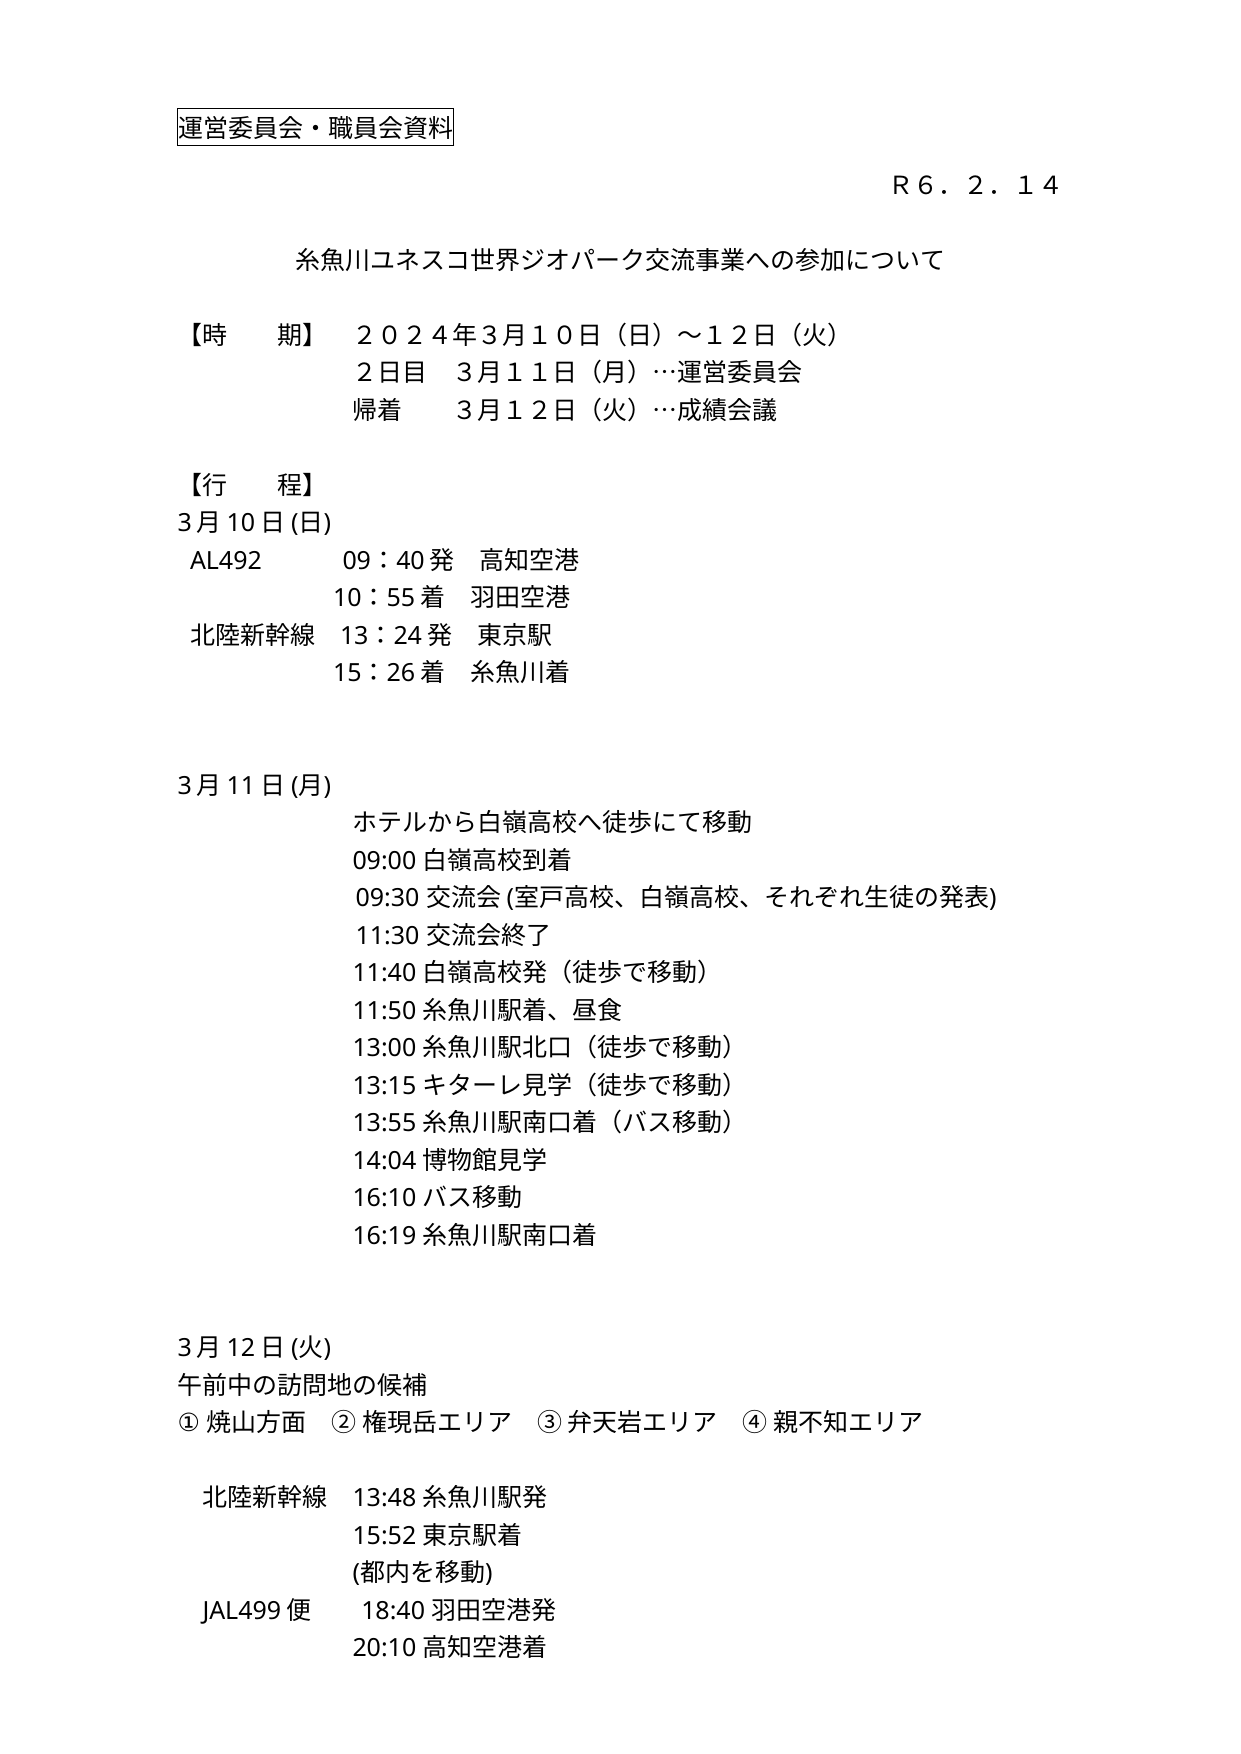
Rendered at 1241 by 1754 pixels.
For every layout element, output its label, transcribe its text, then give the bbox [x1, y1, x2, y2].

text 午前中の訪問地の候補 [177, 1364, 1063, 1402]
text 3月12日 (火) [177, 1327, 1063, 1364]
text 10：55着 羽田空港 [177, 577, 1063, 614]
text 3月10日 (日) [177, 502, 1063, 539]
text (都内を移動) [177, 1552, 1063, 1589]
text JAL499便 18:40 羽田空港発 [177, 1589, 1063, 1627]
text 【行 程】 [177, 464, 1063, 502]
text 16:10 バス移動 [177, 1177, 1063, 1214]
text 北陸新幹線 13:48 糸魚川駅発 [177, 1477, 1063, 1514]
text 13:15 キターレ見学（徒歩で移動） [177, 1064, 1063, 1102]
text ホテルから白嶺高校へ徒歩にて移動 [177, 802, 1063, 839]
text 【時 期】 ２０２４年３月１０日（日）～１２日（火） [177, 314, 1063, 352]
text 北陸新幹線 13：24発 東京駅 [177, 614, 1063, 652]
text ① 焼山方面 ② 権現岳エリア ③ 弁天岩エリア ④ 親不知エリア [177, 1402, 1063, 1439]
text 09:00 白嶺高校到着 [177, 839, 1063, 877]
text AL492 09：40発 高知空港 [177, 539, 1063, 577]
text 糸魚川ユネスコ世界ジオパーク交流事業への参加について [177, 239, 1063, 277]
text 運営委員会・職員会資料 [177, 89, 1063, 164]
text ２日目 ３月１１日（月）…運営委員会 [177, 352, 1063, 389]
text 11:50 糸魚川駅着、昼食 [177, 989, 1063, 1027]
text Ｒ６．２．１４ [177, 164, 1063, 202]
text 帰着 ３月１２日（火）…成績会議 [177, 389, 1063, 427]
text 20:10 高知空港着 [177, 1627, 1063, 1664]
text 11:40 白嶺高校発（徒歩で移動） [177, 952, 1063, 989]
text 13:55 糸魚川駅南口着（バス移動） [177, 1102, 1063, 1139]
text 14:04 博物館見学 [177, 1139, 1063, 1177]
text 11:30 交流会終了 [330, 914, 1063, 952]
text 15:52 東京駅着 [177, 1514, 1063, 1552]
text 3月11日 (月) [177, 764, 1063, 802]
text 15：26着 糸魚川着 [177, 652, 1063, 689]
text 09:30 交流会 (室戸高校、白嶺高校、それぞれ生徒の発表) [330, 877, 1063, 914]
text 13:00 糸魚川駅北口（徒歩で移動） [177, 1027, 1063, 1064]
text 16:19 糸魚川駅南口着 [177, 1214, 1063, 1252]
